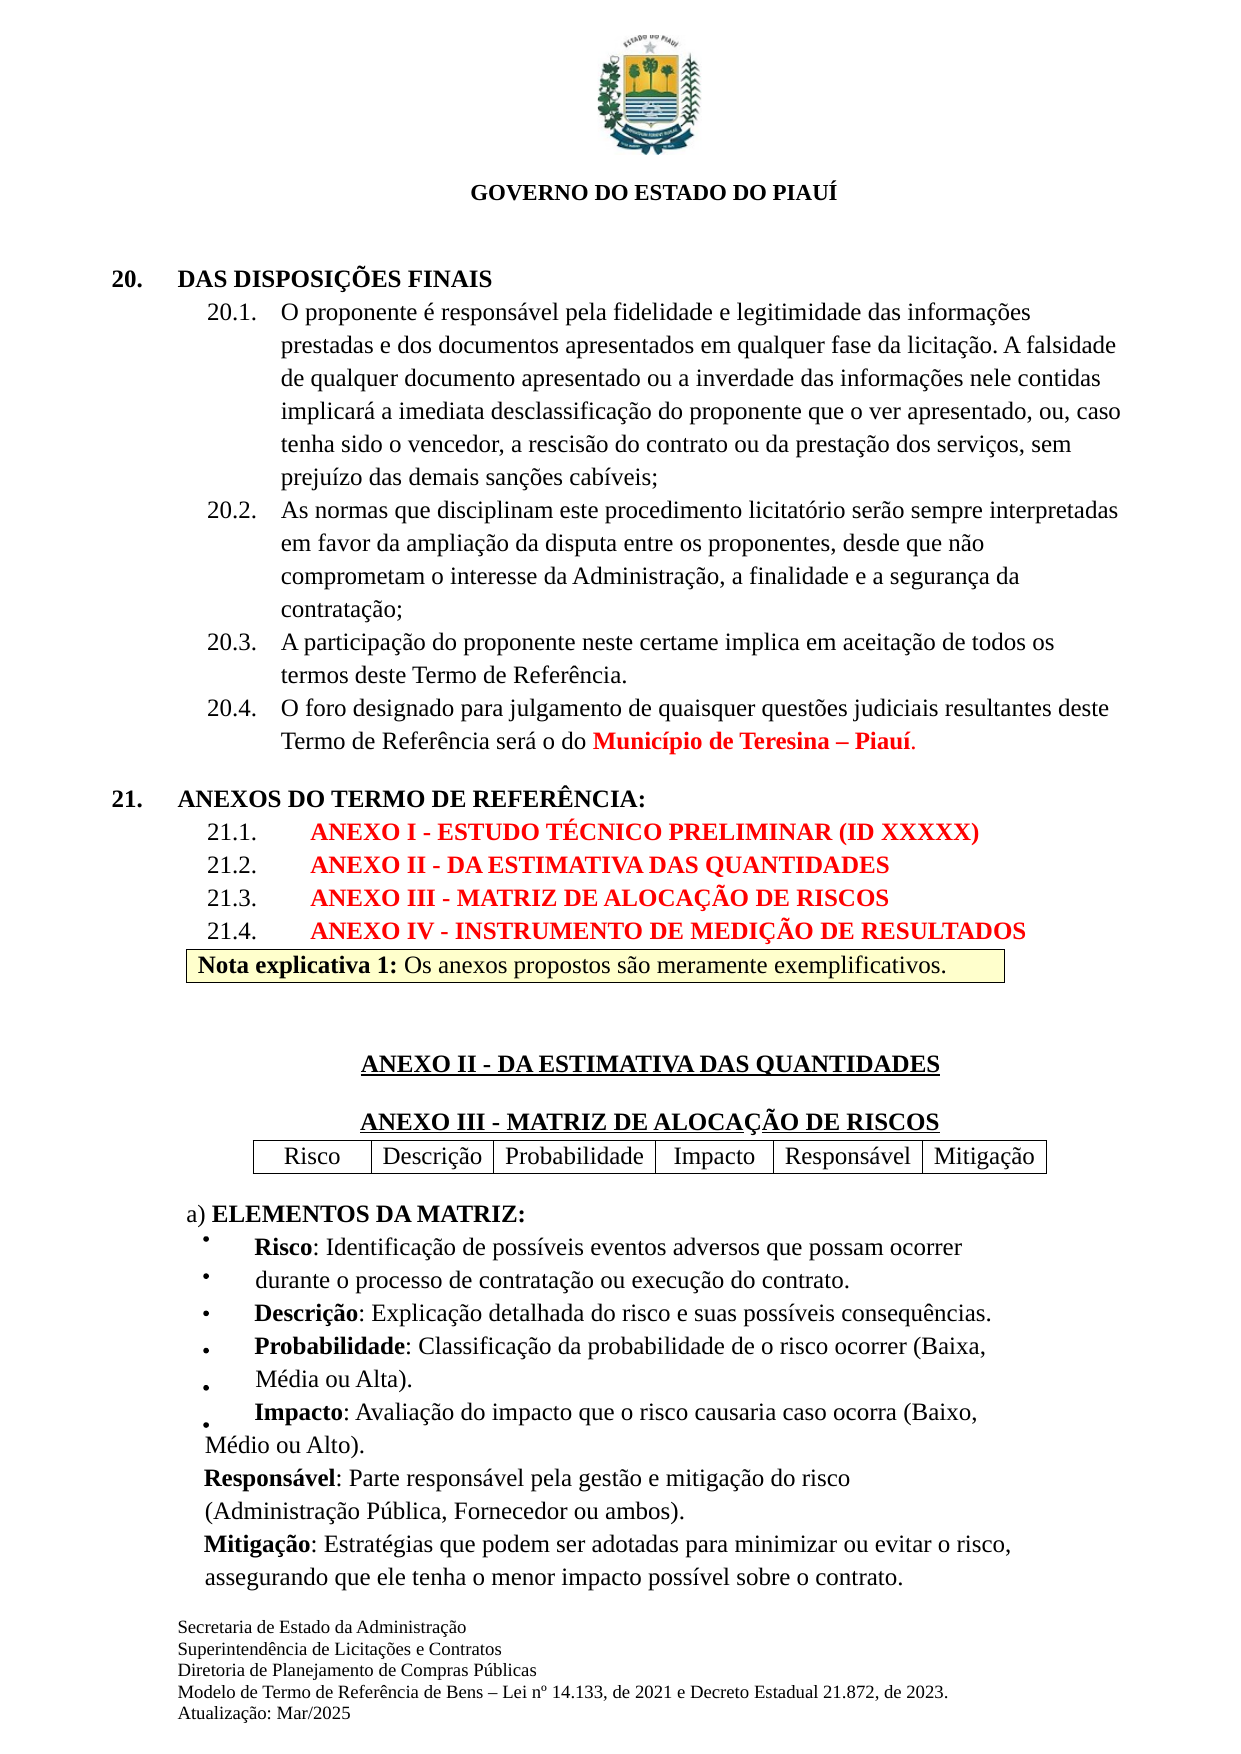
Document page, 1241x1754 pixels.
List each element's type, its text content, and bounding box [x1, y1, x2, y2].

table_header Descrição [372, 1141, 493, 1173]
text Mitigação: Estratégias que podem ser adotadas para minimizar ou evitar o risco, assegurando que ele tenha o menor impacto possível sobre o contrato. [203, 1529, 1122, 1591]
text ANEXO II - DA ESTIMATIVA DAS QUANTIDADES [179, 1049, 1122, 1078]
text a) ELEMENTOS DA MATRIZ: [186, 1199, 820, 1227]
text Impacto: Avaliação do impacto que o risco causaria caso ocorra (Baixo, Médio ou Alto). [203, 1397, 998, 1459]
list DAS DISPOSIÇÕES FINAIS [111, 264, 1122, 293]
table_header Impacto [656, 1141, 773, 1173]
list ANEXO II - DA ESTIMATIVA DAS QUANTIDADES [207, 850, 1122, 879]
list ANEXO III - MATRIZ DE ALOCAÇÃO DE RISCOS [207, 883, 1122, 912]
table_header Risco [254, 1141, 371, 1173]
table_header Mitigação [923, 1141, 1046, 1173]
table_header Probabilidade [494, 1141, 655, 1173]
text ANEXO III - MATRIZ DE ALOCAÇÃO DE RISCOS [177, 1107, 1122, 1136]
text Probabilidade: Classificação da probabilidade de o risco ocorrer (Baixa, Média ou Alta). [203, 1331, 998, 1393]
picture [597, 35, 702, 155]
list O proponente é responsável pela fidelidade e legitimidade das informações prestadas e dos documentos apresentados em qualquer fase da licitação. A falsidade de qualquer documento apresentado ou a inverdade das informações nele contidas implicará a imediata desclassificação do proponente que o ver apresentado, ou, caso tenha sido o vencedor, a rescisão do contrato ou da prestação dos serviços, sem prejuízo das demais sanções cabíveis; [207, 297, 1122, 491]
list O foro designado para julgamento de quaisquer questões judiciais resultantes deste Termo de Referência será o do Município de Teresina – Piauí. [207, 693, 1122, 755]
text Risco: Identificação de possíveis eventos adversos que possam ocorrer durante o processo de contratação ou execução do contrato. [203, 1232, 998, 1293]
text Responsável: Parte responsável pela gestão e mitigação do risco (Administração Pública, Fornecedor ou ambos). [203, 1463, 998, 1525]
list A participação do proponente neste certame implica em aceitação de todos os termos deste Termo de Referência. [207, 627, 1122, 689]
list As normas que disciplinam este procedimento licitatório serão sempre interpretadas em favor da ampliação da disputa entre os proponentes, desde que não comprometam o interesse da Administração, a finalidade e a segurança da contratação; [207, 495, 1122, 623]
list ANEXO I - ESTUDO TÉCNICO PRELIMINAR (ID XXXXX) [207, 817, 1122, 846]
table_header Nota explicativa 1: Os anexos propostos são meramente exemplificativos. [187, 950, 1004, 982]
list ANEXOS DO TERMO DE REFERÊNCIA: [111, 784, 1122, 813]
list ANEXO IV - INSTRUMENTO DE MEDIÇÃO DE RESULTADOS [207, 916, 1122, 945]
text Descrição: Explicação detalhada do risco e suas possíveis consequências. [203, 1298, 998, 1327]
table_header Responsável [774, 1141, 922, 1173]
